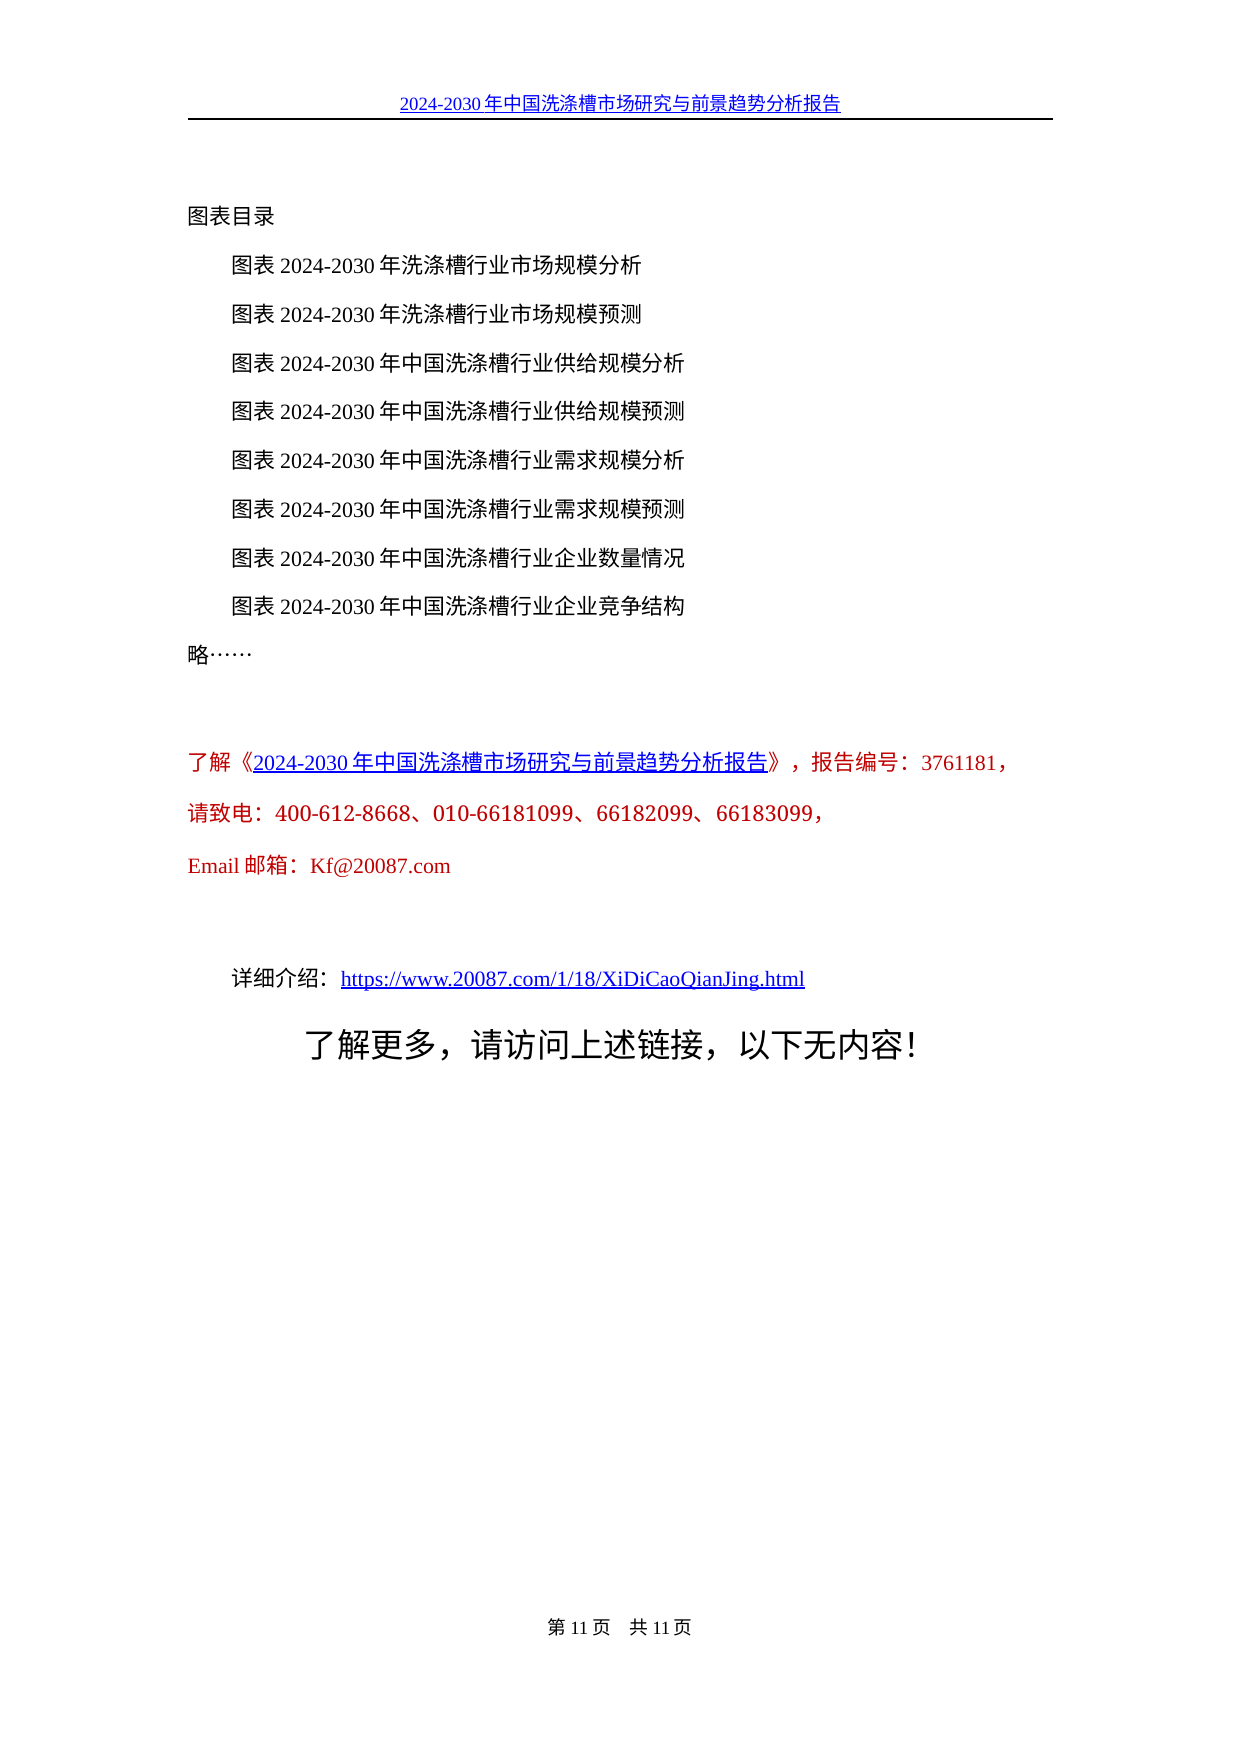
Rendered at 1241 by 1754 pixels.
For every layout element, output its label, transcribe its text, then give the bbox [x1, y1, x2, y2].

text Email邮箱：Kf@20087.com [187, 847, 1053, 880]
text 了解《2024-2030年中国洗涤槽市场研究与前景趋势分析报告》，报告编号：3761181， [187, 744, 1053, 777]
text 请致电：400-612-8668、010-66181099、66182099、66183099， [187, 796, 1053, 828]
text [187, 150, 1053, 670]
title 了解更多，请访问上述链接，以下无内容！ [187, 1010, 1053, 1075]
text 详细介绍：https://www.20087.com/1/18/XiDiCaoQianJing.html [187, 960, 1053, 993]
